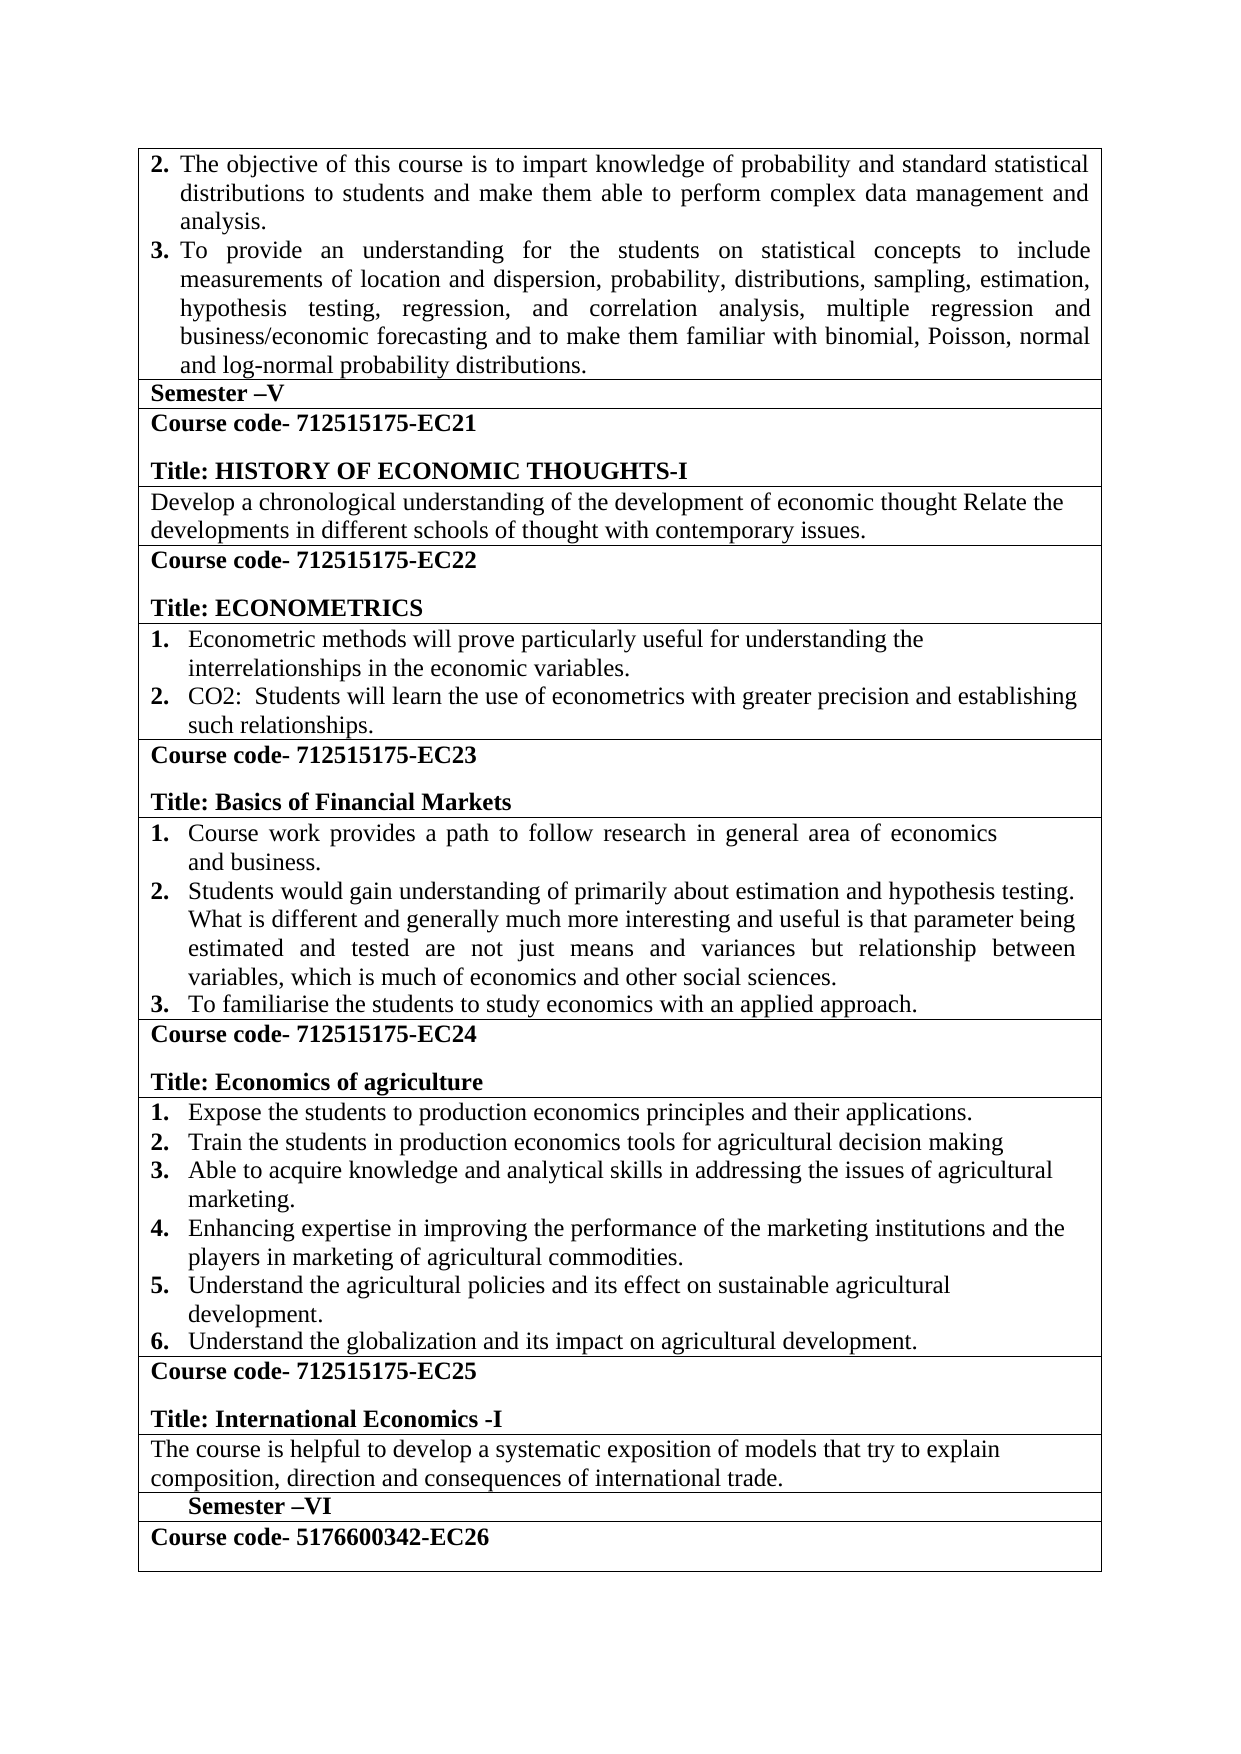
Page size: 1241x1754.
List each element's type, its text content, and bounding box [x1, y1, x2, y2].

table_cell Course code- 712515175-EC23 Title: Basics of Financial Markets [139, 740, 1101, 817]
table_cell Econometric methods will prove particularly useful for understanding the interrelationships in the economic variables. CO2: Students will learn the use of econometrics with greater precision and establishing such relationships. [139, 624, 1101, 739]
table_cell Expose the students to production economics principles and their applications. Train the students in production economics tools for agricultural decision making Able to acquire knowledge and analytical skills in addressing the issues of agricultural marketing. Enhancing expertise in improving the performance of the marketing institutions and the players in marketing of agricultural commodities. Understand the agricultural policies and its effect on sustainable agricultural development. Understand the globalization and its impact on agricultural development. [139, 1098, 1101, 1356]
table_cell Semester –VI [139, 1493, 1101, 1521]
table_cell Semester –V [139, 380, 1101, 408]
table_cell Course code- 712515175-EC24 Title: Economics of agriculture [139, 1020, 1101, 1097]
table_cell Course work provides a path to follow research in general area of economics and business. Students would gain understanding of primarily about estimation and hypothesis testing. What is different and generally much more interesting and useful is that parameter being estimated and tested are not just means and variances but relationship between variables, which is much of economics and other social sciences. To familiarise the students to study economics with an applied approach. [139, 818, 1101, 1018]
table_header The objective of this course is to impart knowledge of probability and standard statistical distributions to students and make them able to perform complex data management and analysis. To provide an understanding for the students on statistical concepts to include measurements of location and dispersion, probability, distributions, sampling, estimation, hypothesis testing, regression, and correlation analysis, multiple regression and business/economic forecasting and to make them familiar with binomial, Poisson, normal and log-normal probability distributions. [139, 149, 1101, 379]
table_cell The course is helpful to develop a systematic exposition of models that try to explain composition, direction and consequences of international trade. [139, 1435, 1101, 1492]
table_cell Course code- 712515175-EC21 Title: HISTORY OF ECONOMIC THOUGHTS-I [139, 409, 1101, 486]
table_cell Course code- 5176600342-EC26 [139, 1522, 1101, 1571]
table_cell Develop a chronological understanding of the development of economic thought Relate the developments in different schools of thought with contemporary issues. [139, 487, 1101, 544]
table_cell Course code- 712515175-EC25 Title: International Economics -I [139, 1357, 1101, 1434]
table_cell Course code- 712515175-EC22 Title: ECONOMETRICS [139, 546, 1101, 623]
